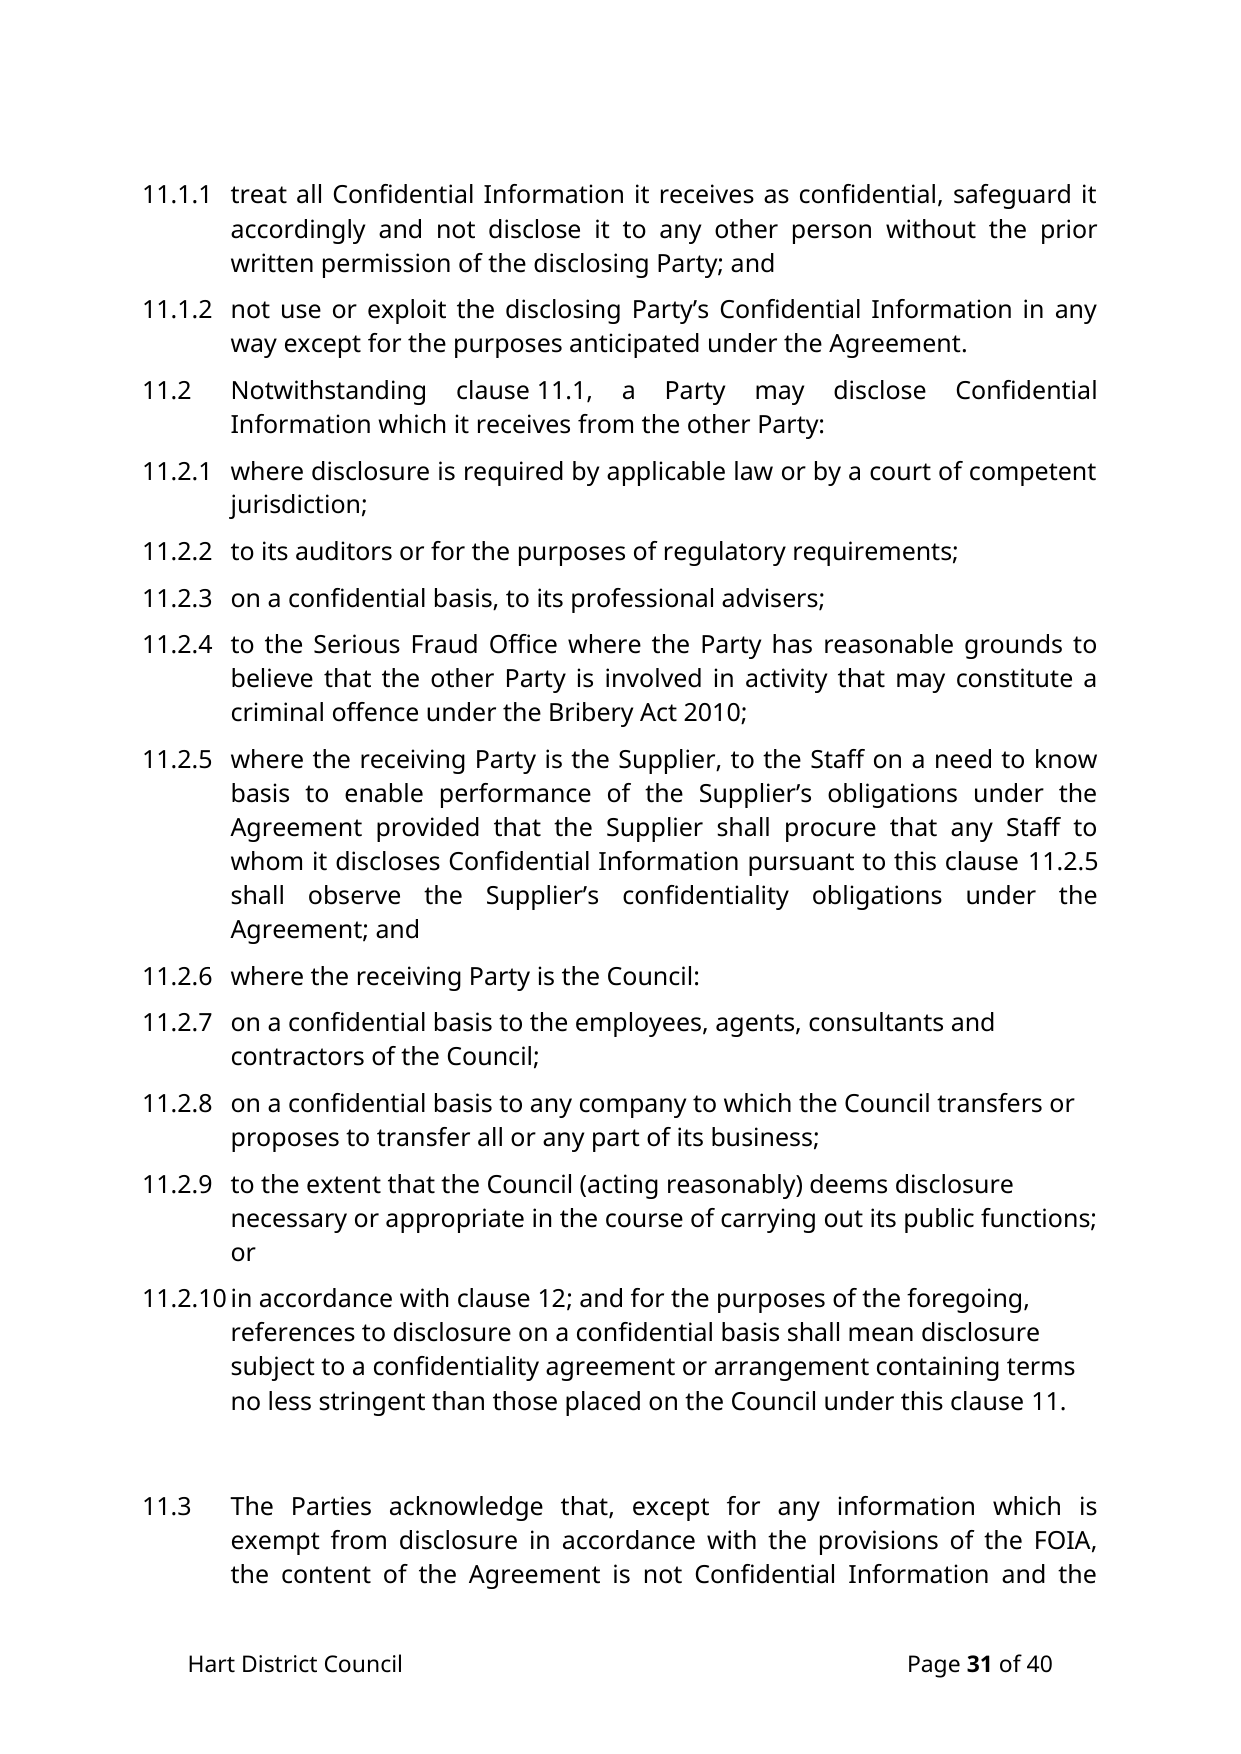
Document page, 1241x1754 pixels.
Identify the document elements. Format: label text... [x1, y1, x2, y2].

list on a confidential basis, to its professional advisers; [142, 580, 1098, 614]
list on a confidential basis to any company to which the Council transfers or proposes to transfer all or any part of its business; [142, 1086, 1098, 1154]
subtitle Notwithstanding clause 11.1, a Party may disclose Confidential Information which it receives from the other Party: [142, 372, 1098, 441]
list where the receiving Party is the Council: [142, 958, 1098, 992]
list on a confidential basis to the employees, agents, consultants and contractors of the Council; [142, 1005, 1098, 1073]
list where the receiving Party is the Supplier, to the Staff on a need to know basis to enable performance of the Supplier’s obligations under the Agreement provided that the Supplier shall procure that any Staff to whom it discloses Confidential Information pursuant to this clause 11.2.5 shall observe the Supplier’s confidentiality obligations under the Agreement; and [142, 742, 1098, 946]
list to its auditors or for the purposes of regulatory requirements; [142, 534, 1098, 568]
list not use or exploit the disclosing Party’s Confidential Information in any way except for the purposes anticipated under the Agreement. [142, 292, 1098, 360]
list in accordance with clause 12; and for the purposes of the foregoing, references to disclosure on a confidential basis shall mean disclosure subject to a confidentiality agreement or arrangement containing terms no less stringent than those placed on the Council under this clause 11. [142, 1281, 1098, 1476]
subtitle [142, 1489, 1098, 1591]
list to the Serious Fraud Office where the Party has reasonable grounds to believe that the other Party is involved in activity that may constitute a criminal offence under the Bribery Act 2010; [142, 627, 1098, 729]
list to the extent that the Council (acting reasonably) deems disclosure necessary or appropriate in the course of carrying out its public functions; or [142, 1166, 1098, 1268]
list treat all Confidential Information it receives as confidential, safeguard it accordingly and not disclose it to any other person without the prior written permission of the disclosing Party; and [142, 177, 1098, 279]
list where disclosure is required by applicable law or by a court of competent jurisdiction; [142, 453, 1098, 521]
